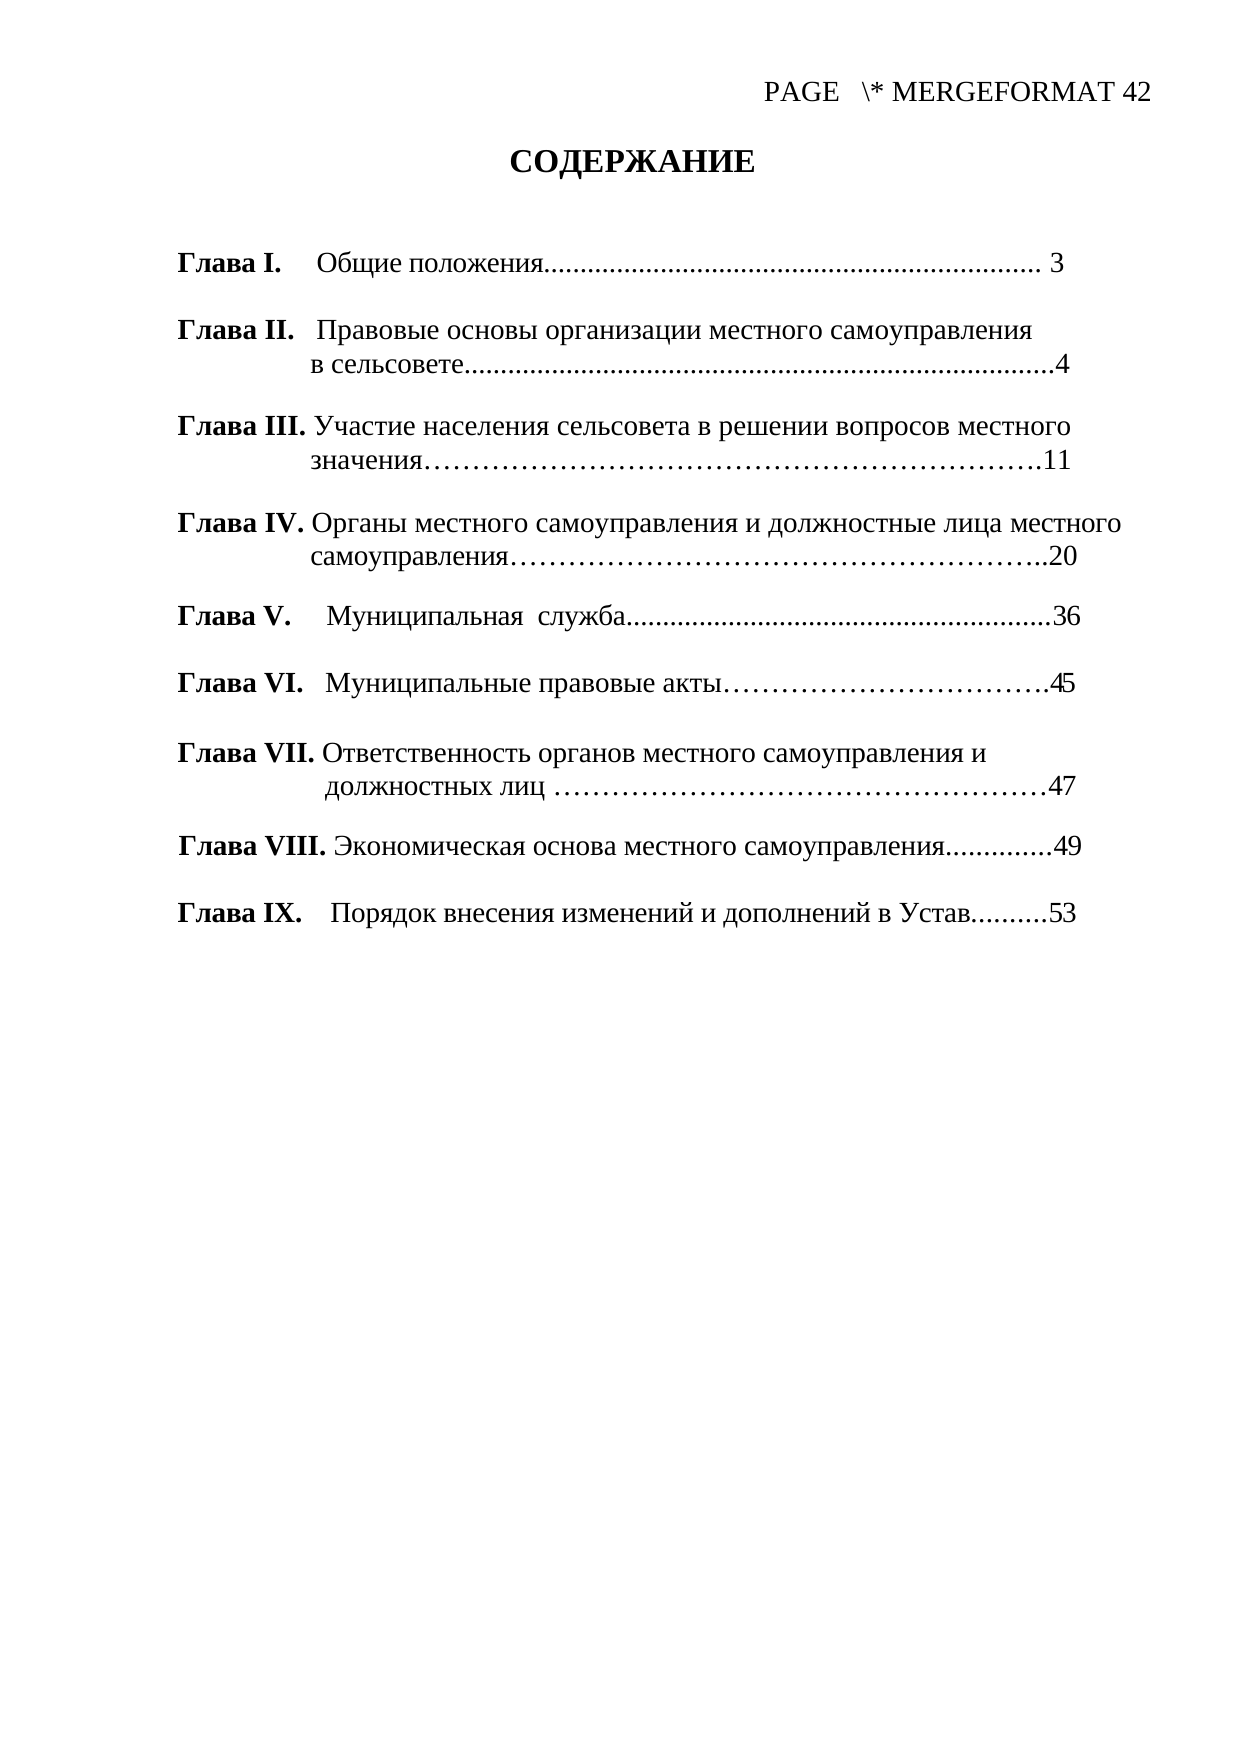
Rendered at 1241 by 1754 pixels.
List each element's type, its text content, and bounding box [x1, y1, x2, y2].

text в сельсовете 4 [310, 346, 1152, 379]
text Глава VII. Ответственность органов местного самоуправления и должностных лиц ……………………………………………47 [177, 735, 1152, 802]
text Глава II. Правовые основы организации местного самоуправления [177, 312, 1152, 346]
text СОДЕРЖАНИЕ [509, 141, 1152, 179]
text Глава VIII. Экономическая основа местного самоуправления 49 [178, 802, 1152, 869]
text Глава IV. Органы местного самоуправления и должностные лица местного самоуправления………………………………………………..20 [177, 505, 1152, 572]
text Глава V. Муниципальная служба 36 [177, 572, 1152, 639]
text Глава I. Общие положения 3 [177, 245, 1152, 278]
text Глава IX. Порядок внесения изменений и дополнений в Устав 53 [177, 869, 1152, 936]
text Глава III. Участие населения сельсовета в решении вопросов местного значения……………………………………………………….11 [177, 408, 1152, 476]
text Глава VI. Муниципальные правовые акты…………………………….45 [177, 639, 1152, 706]
